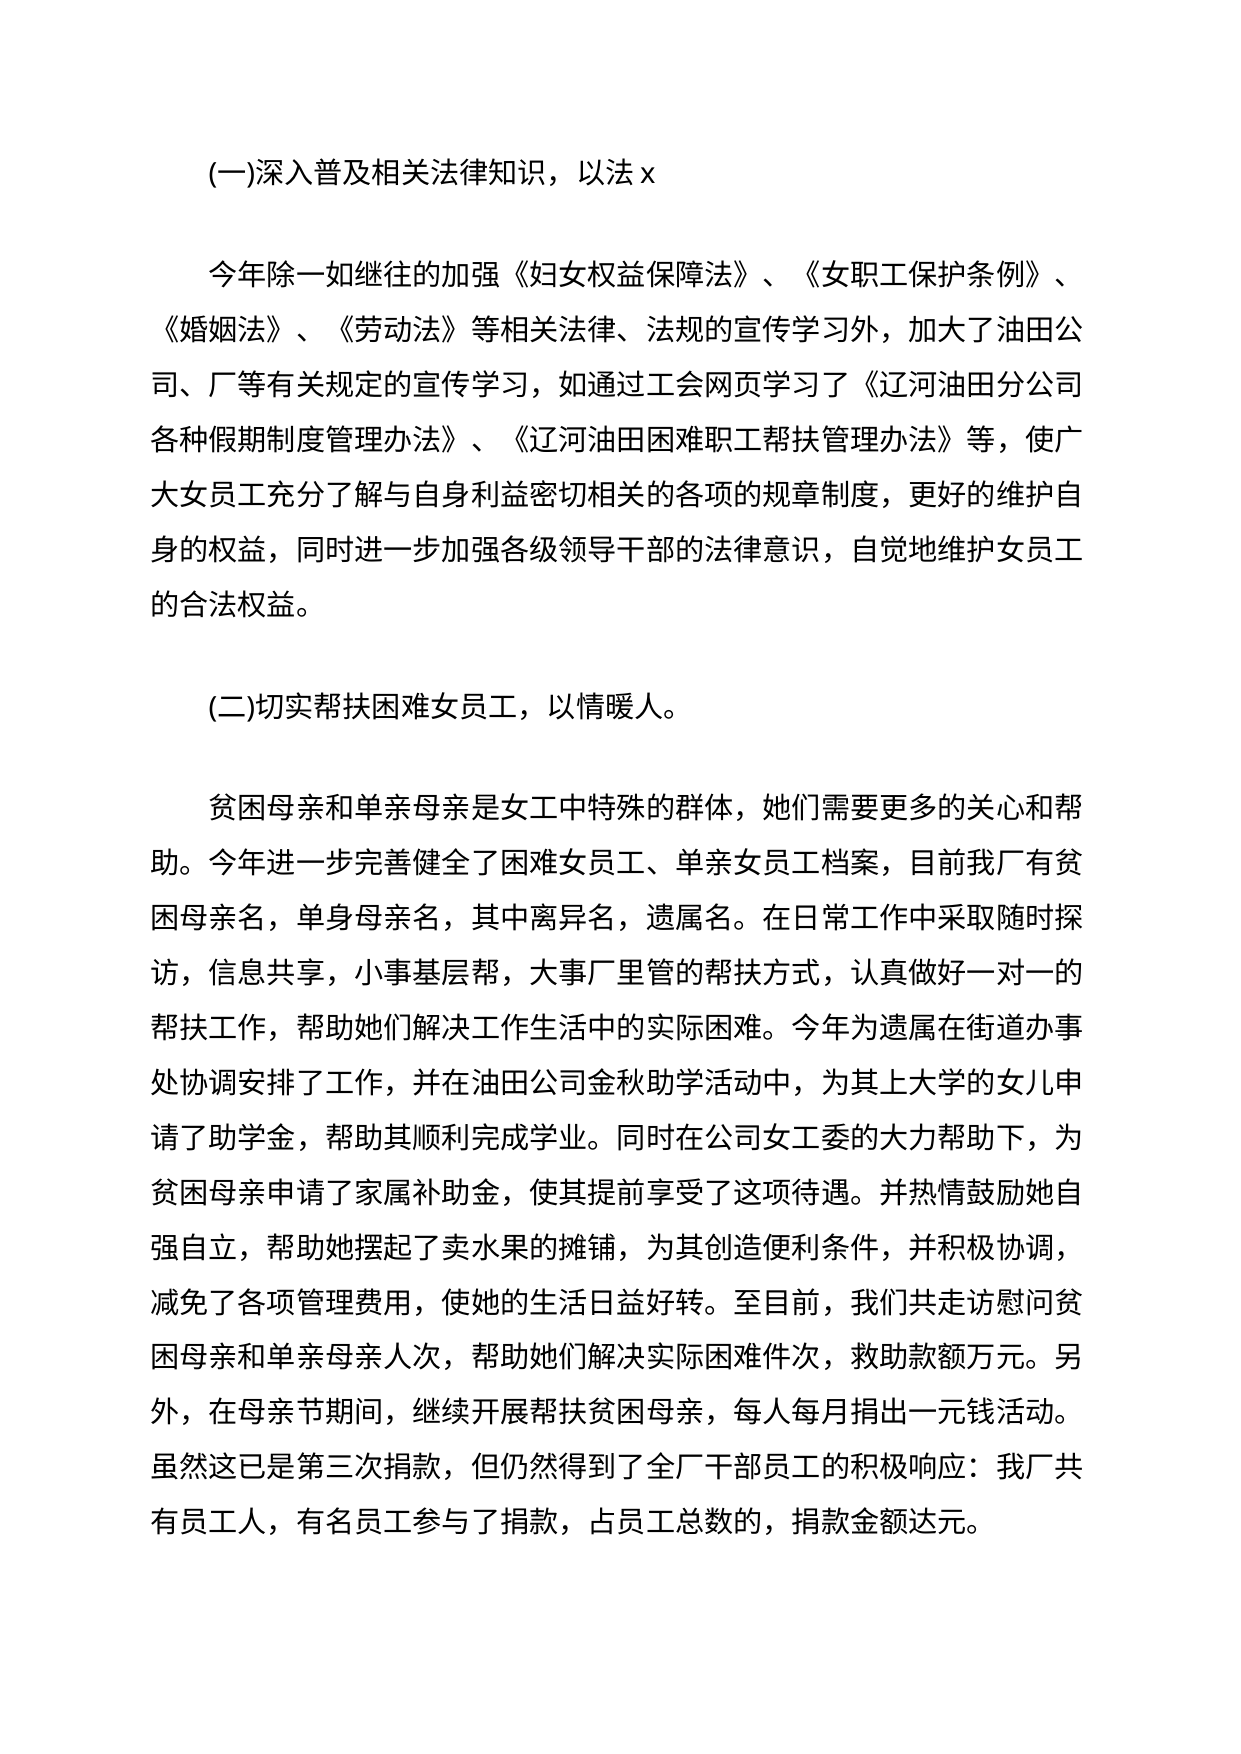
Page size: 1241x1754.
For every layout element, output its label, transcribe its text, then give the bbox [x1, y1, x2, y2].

text (一)深入普及相关法律知识，以法x [150, 150, 1090, 192]
text 贫困母亲和单亲母亲是女工中特殊的群体，她们需要更多的关心和帮助。今年进一步完善健全了困难女员工、单亲女员工档案，目前我厂有贫困母亲名，单身母亲名，其中离异名，遗属名。在日常工作中采取随时探访，信息共享，小事基层帮，大事厂里管的帮扶方式，认真做好一对一的帮扶工作，帮助她们解决工作生活中的实际困难。今年为遗属在街道办事处协调安排了工作，并在油田公司金秋助学活动中，为其上大学的女儿申请了助学金，帮助其顺利完成学业。同时在公司女工委的大力帮助下，为贫困母亲申请了家属补助金，使其提前享受了这项待遇。并热情鼓励她自强自立，帮助她摆起了卖水果的摊铺，为其创造便利条件，并积极协调，减免了各项管理费用，使她的生活日益好转。至目前，我们共走访慰问贫困母亲和单亲母亲人次，帮助她们解决实际困难件次，救助款额万元。另外，在母亲节期间，继续开展帮扶贫困母亲，每人每月捐出一元钱活动。虽然这已是第三次捐款，但仍然得到了全厂干部员工的积极响应：我厂共有员工人，有名员工参与了捐款，占员工总数的，捐款金额达元。 [150, 785, 1090, 1541]
text 今年除一如继往的加强《妇女权益保障法》、《女职工保护条例》、《婚姻法》、《劳动法》等相关法律、法规的宣传学习外，加大了油田公司、厂等有关规定的宣传学习，如通过工会网页学习了《辽河油田分公司各种假期制度管理办法》、《辽河油田困难职工帮扶管理办法》等，使广大女员工充分了解与自身利益密切相关的各项的规章制度，更好的维护自身的权益，同时进一步加强各级领导干部的法律意识，自觉地维护女员工的合法权益。 [150, 252, 1090, 624]
text (二)切实帮扶困难女员工，以情暖人。 [150, 683, 1090, 726]
